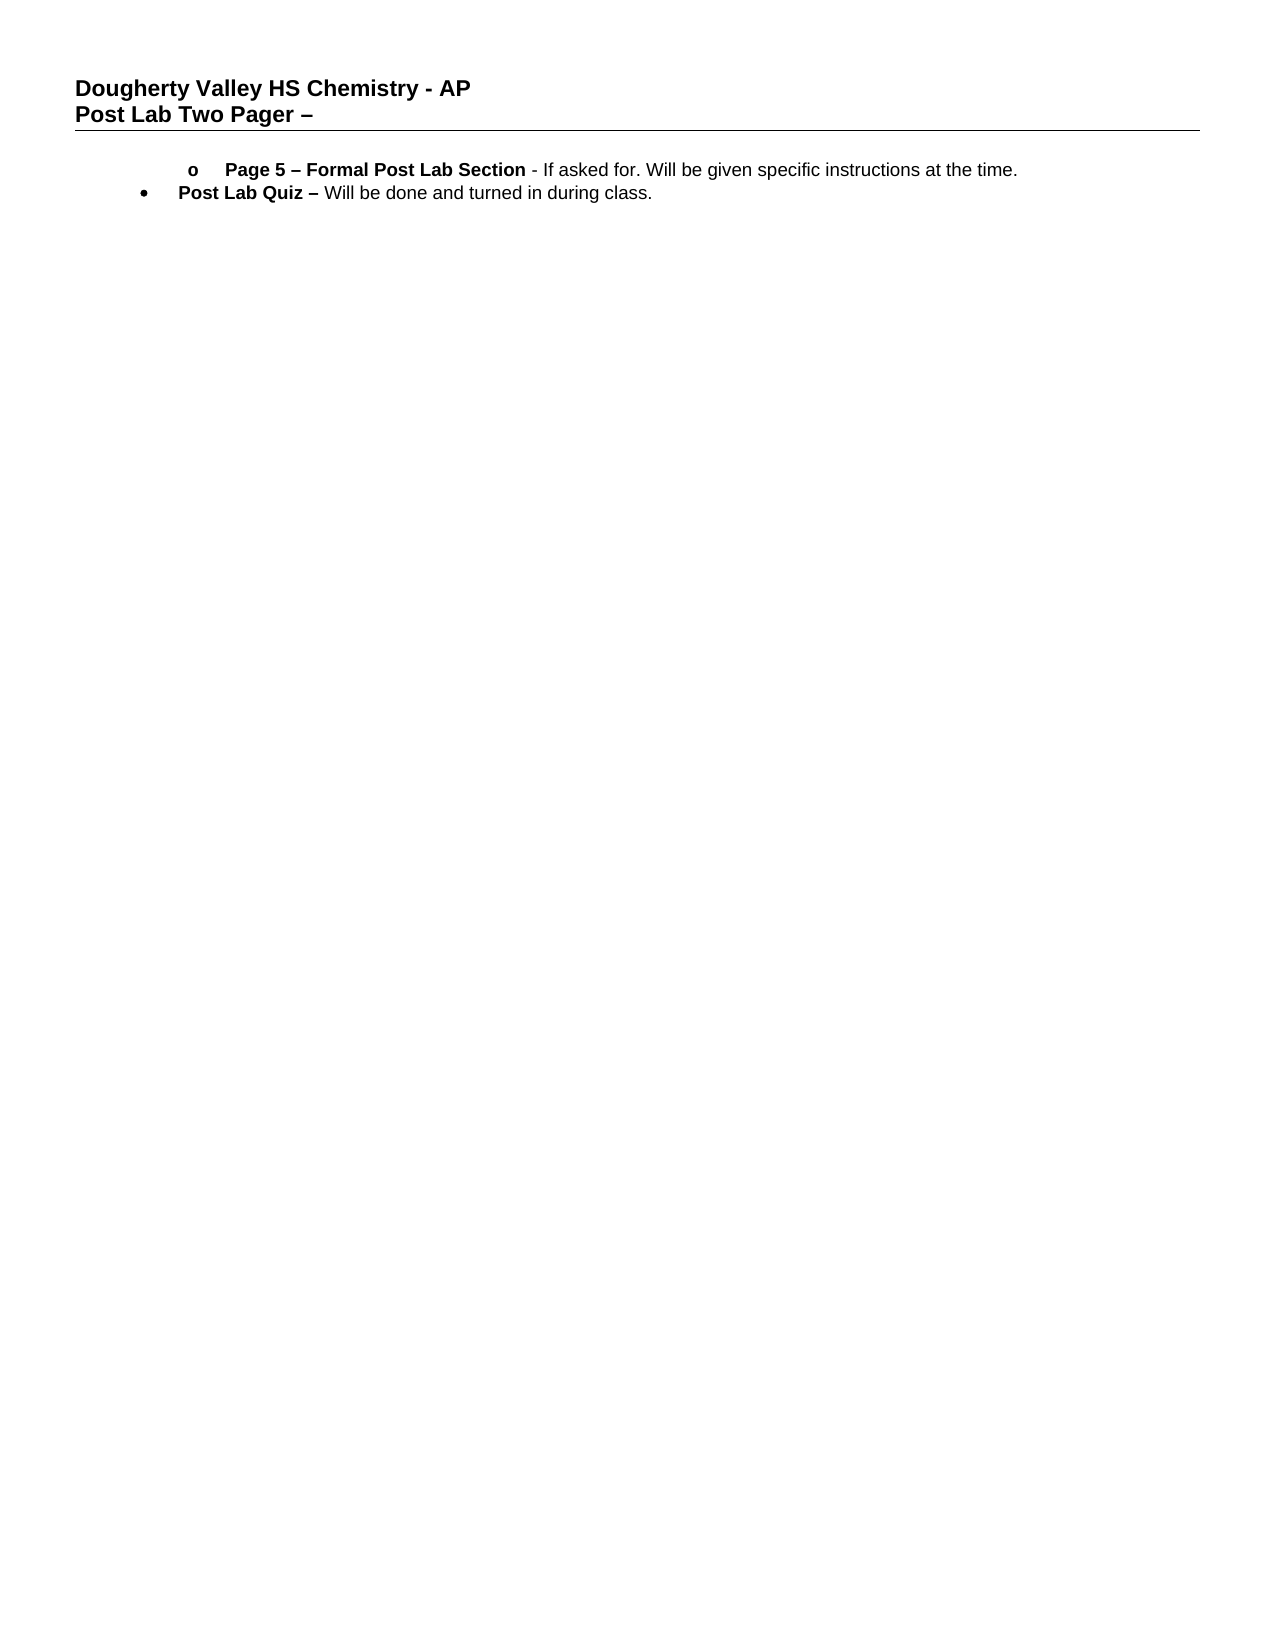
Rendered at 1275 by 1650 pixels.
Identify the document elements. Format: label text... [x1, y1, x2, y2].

list Post Lab Quiz – Will be done and turned in during class. [141, 182, 1200, 204]
list Page 5 – Formal Post Lab Section - If asked for. Will be given specific instructions at the time. [187, 159, 1200, 182]
